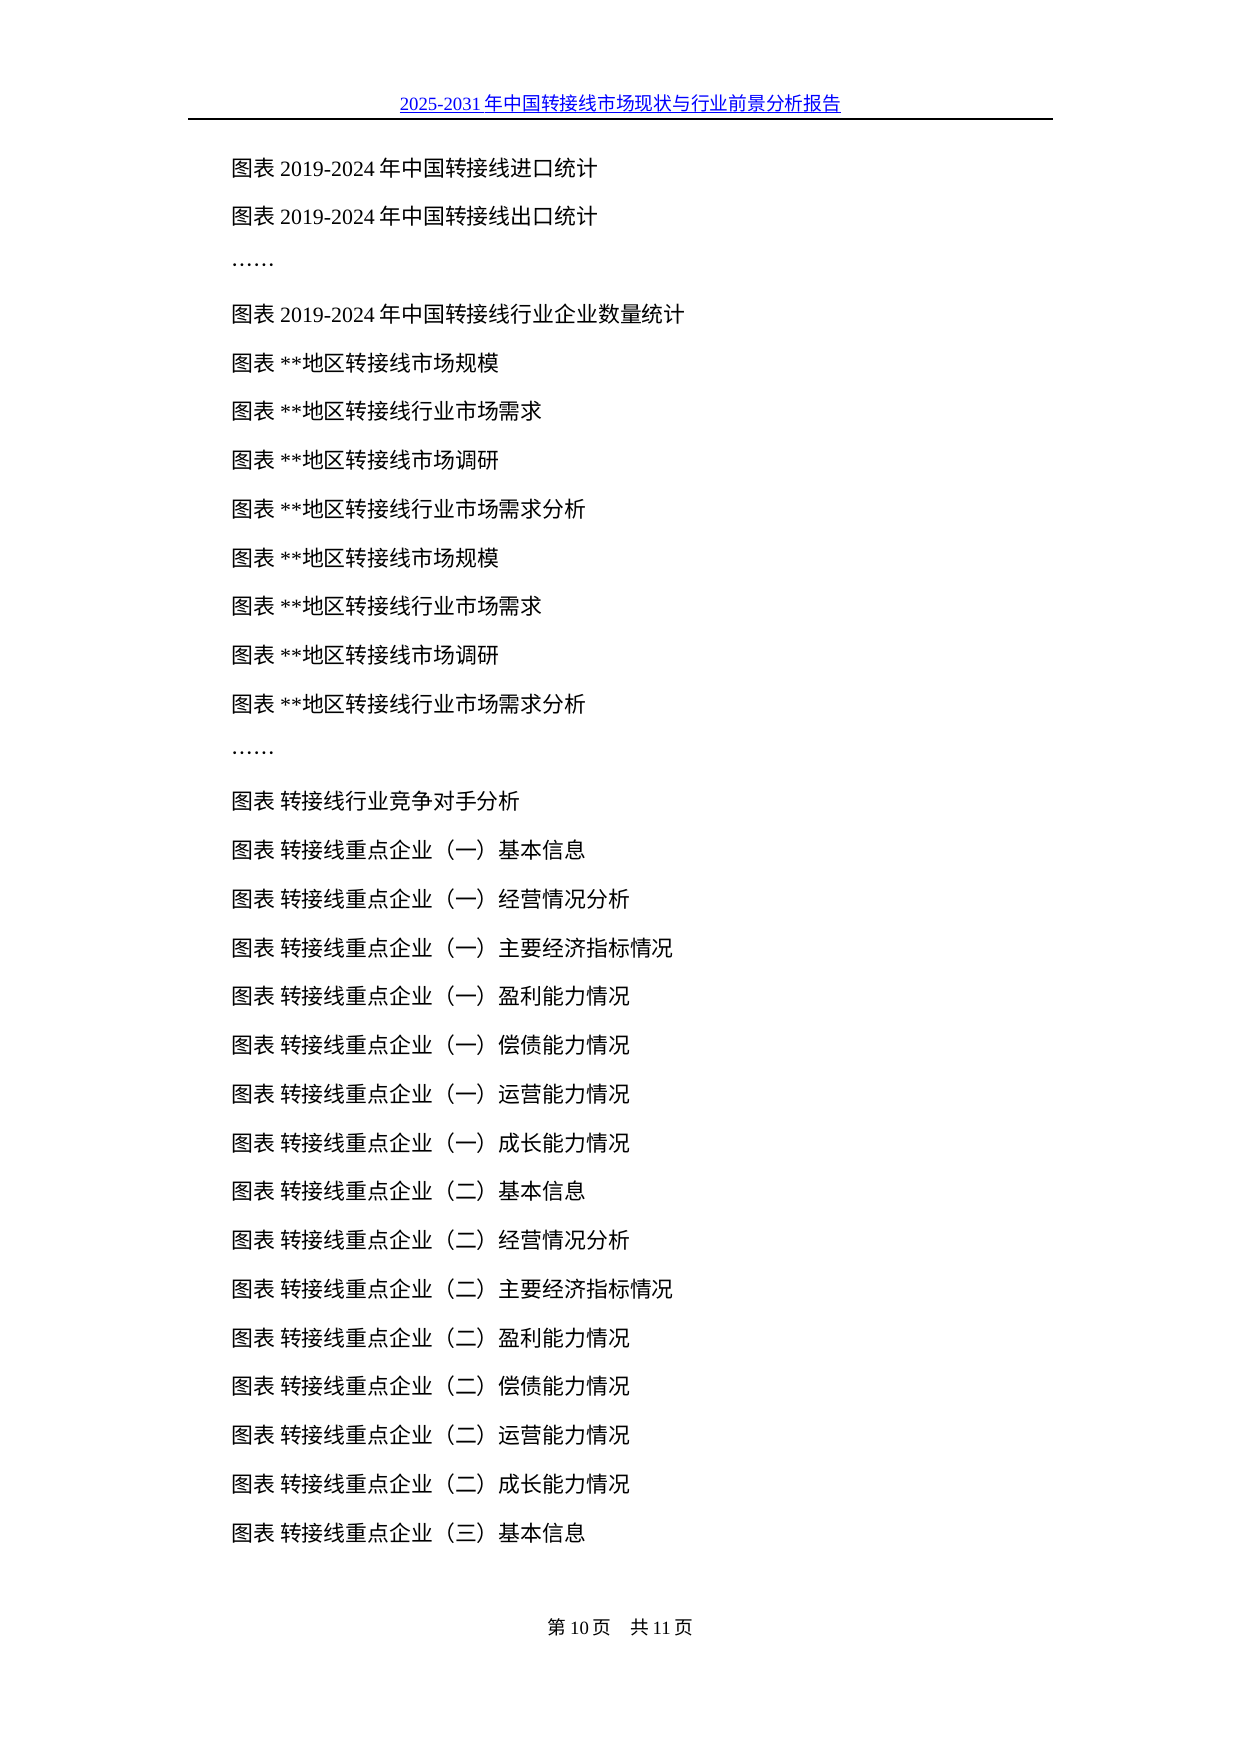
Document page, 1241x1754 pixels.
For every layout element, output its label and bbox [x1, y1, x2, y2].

text [187, 150, 1053, 1548]
